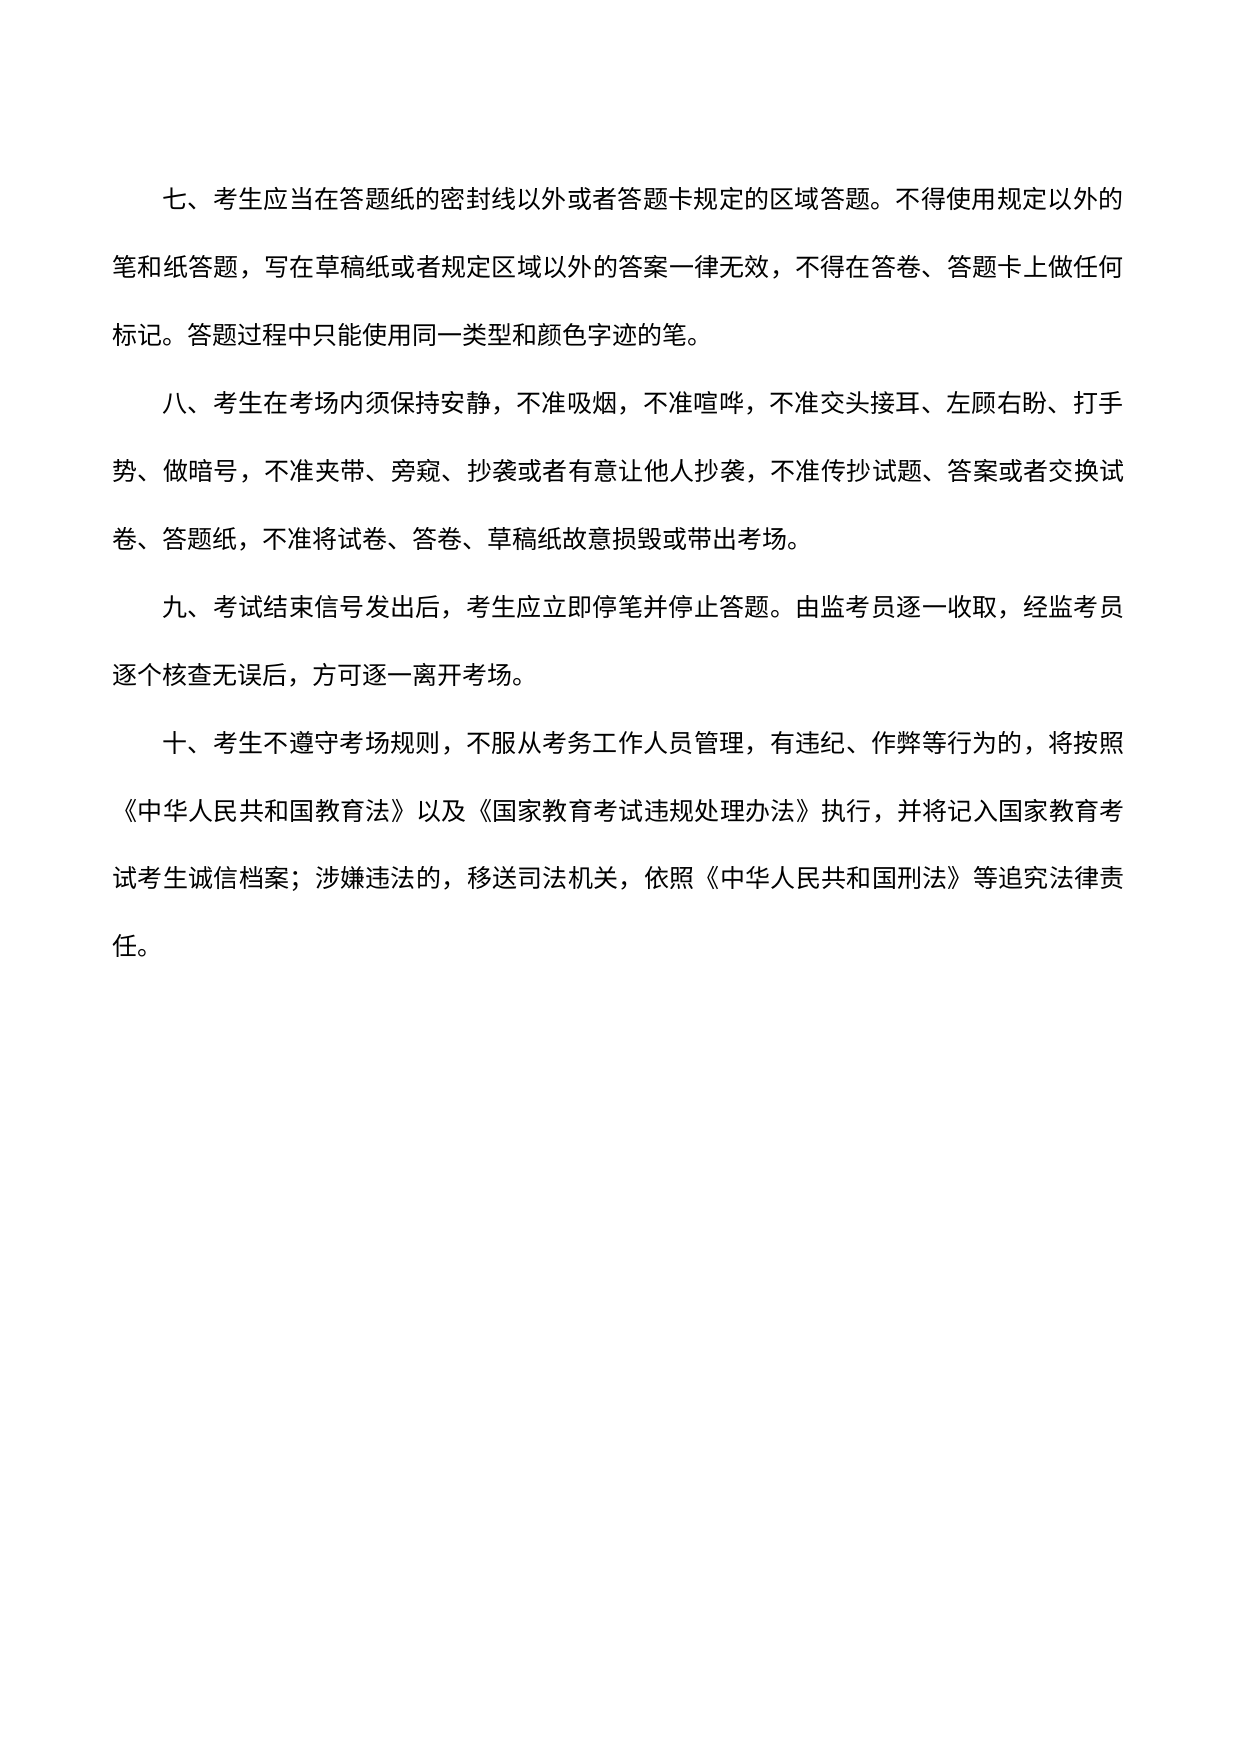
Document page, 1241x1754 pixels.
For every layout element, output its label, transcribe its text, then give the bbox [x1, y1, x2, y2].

text 十、考生不遵守考场规则，不服从考务工作人员管理，有违纪、作弊等行为的，将按照《中华人民共和国教育法》以及《国家教育考试违规处理办法》执行，并将记入国家教育考试考生诚信档案；涉嫌违法的，移送司法机关，依照《中华人民共和国刑法》等追究法律责任。 [112, 707, 1128, 979]
text 七、考生应当在答题纸的密封线以外或者答题卡规定的区域答题。不得使用规定以外的笔和纸答题，写在草稿纸或者规定区域以外的答案一律无效，不得在答卷、答题卡上做任何标记。答题过程中只能使用同一类型和颜色字迹的笔。 [112, 164, 1128, 368]
text 九、考试结束信号发出后，考生应立即停笔并停止答题。由监考员逐一收取，经监考员逐个核查无误后，方可逐一离开考场。 [112, 571, 1128, 707]
text 八、考生在考场内须保持安静，不准吸烟，不准喧哗，不准交头接耳、左顾右盼、打手势、做暗号，不准夹带、旁窥、抄袭或者有意让他人抄袭，不准传抄试题、答案或者交换试卷、答题纸，不准将试卷、答卷、草稿纸故意损毁或带出考场。 [112, 368, 1128, 571]
